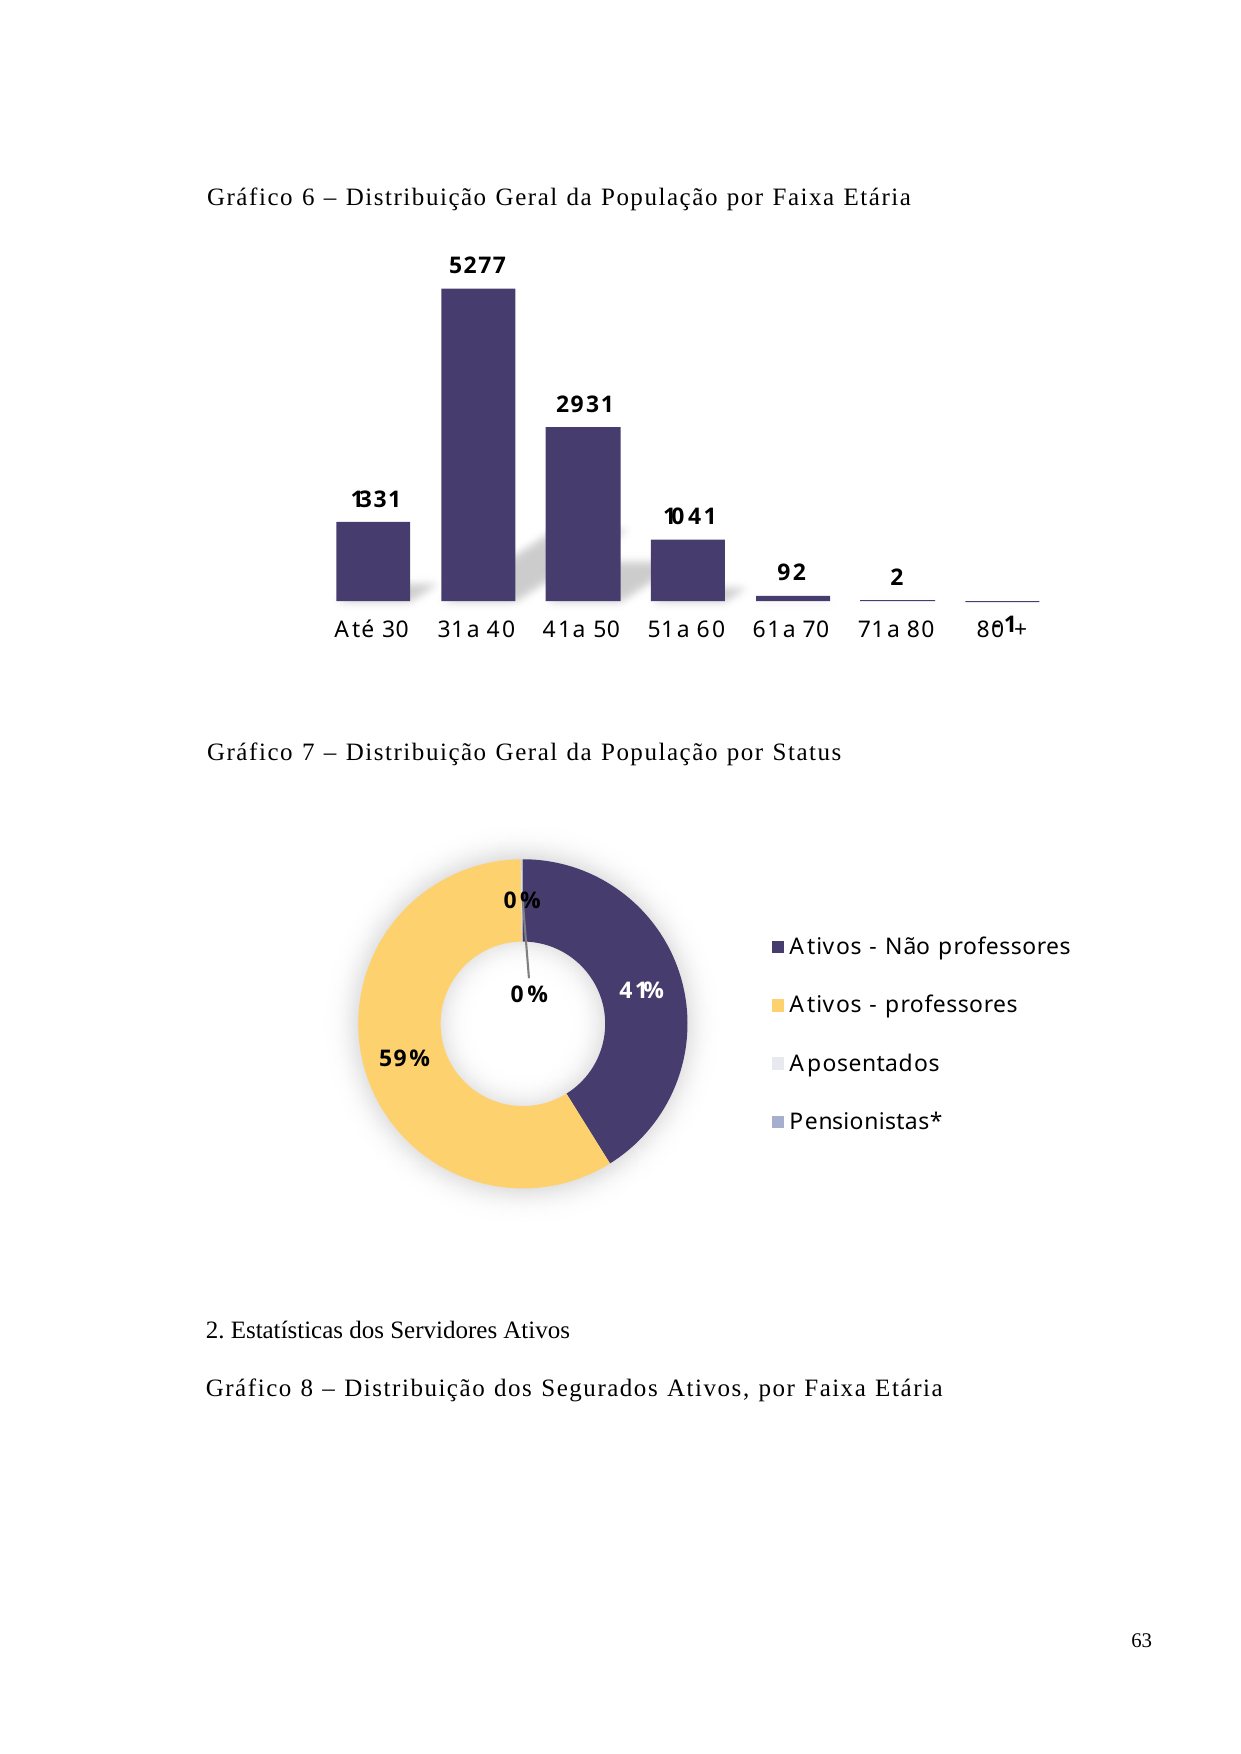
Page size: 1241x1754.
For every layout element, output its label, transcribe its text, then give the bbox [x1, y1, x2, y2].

text Gráfico 7 – Distribuição Geral da População por Status [207, 732, 1152, 766]
text 2. Estatísticas dos Servidores Ativos [206, 1315, 1152, 1343]
text Gráfico 8 – Distribuição dos Segurados Ativos, por Faixa Etária [206, 1368, 1152, 1402]
text Gráfico 6 – Distribuição Geral da População por Faixa Etária [207, 177, 1152, 211]
